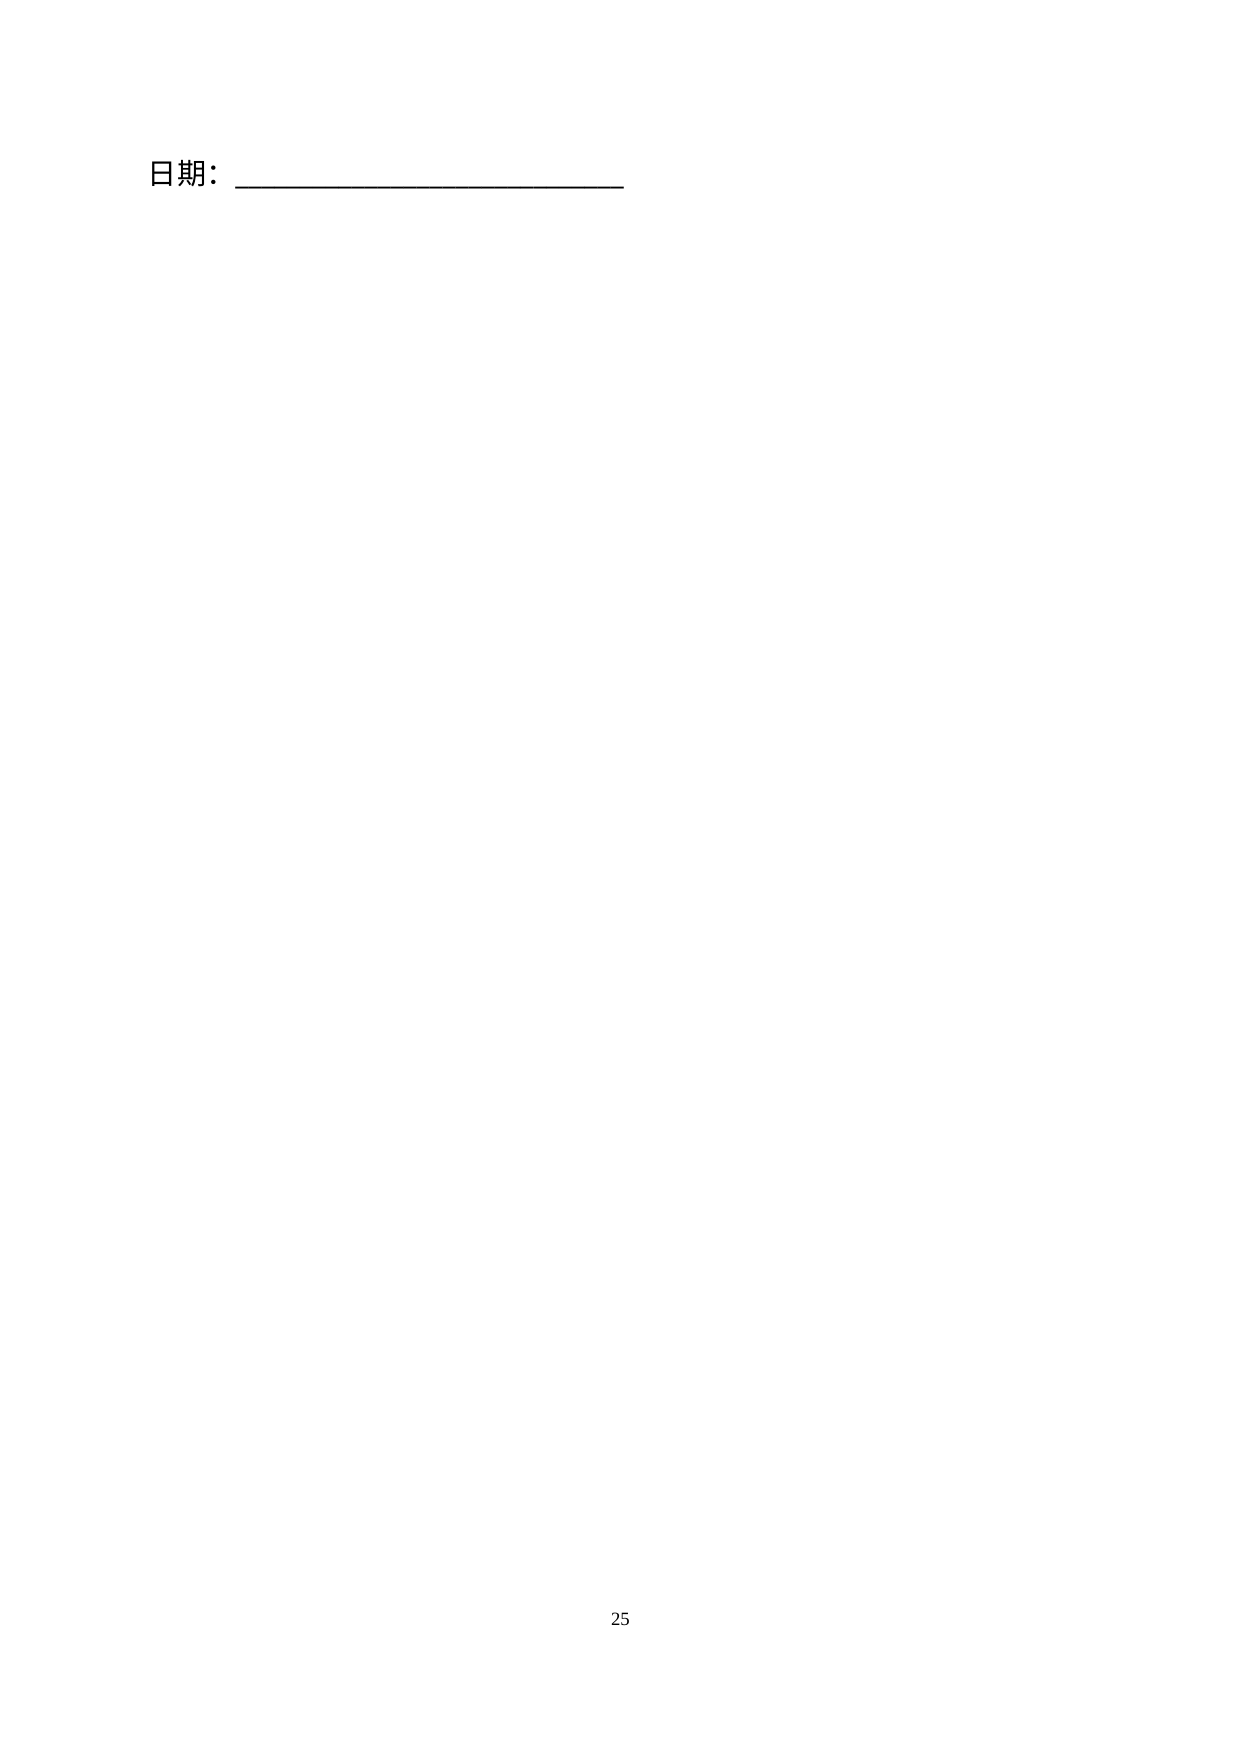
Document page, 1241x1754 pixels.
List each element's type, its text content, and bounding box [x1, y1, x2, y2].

text 日期：______________________________ [148, 139, 1093, 204]
